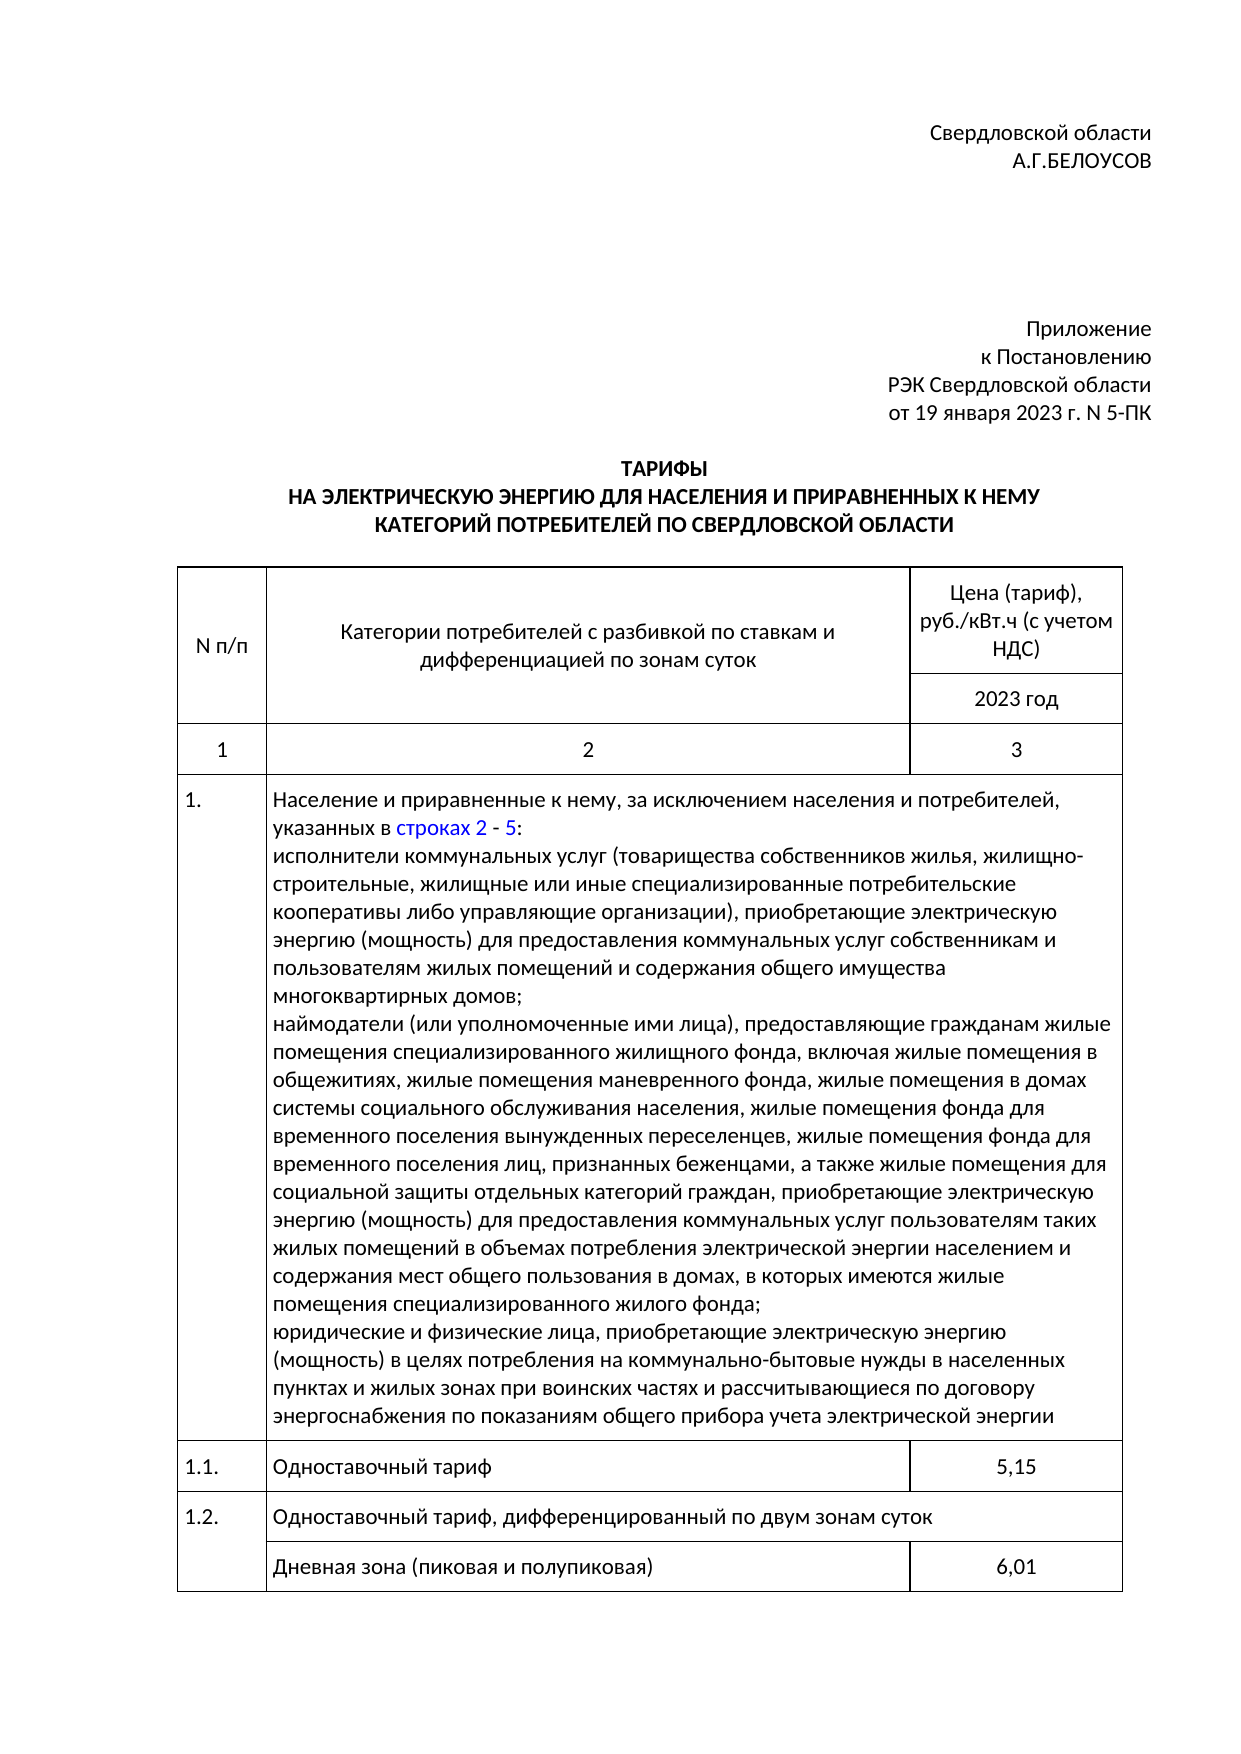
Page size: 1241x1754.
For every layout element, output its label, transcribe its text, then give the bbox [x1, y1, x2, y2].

table_cell Одноставочный тариф [267, 1441, 909, 1491]
table_cell 2 [267, 724, 909, 773]
title НА ЭЛЕКТРИЧЕСКУЮ ЭНЕРГИЮ ДЛЯ НАСЕЛЕНИЯ И ПРИРАВНЕННЫХ К НЕМУ [177, 482, 1152, 510]
table_cell Одноставочный тариф, дифференцированный по двум зонам суток [267, 1492, 1122, 1541]
table_cell 2023 год [911, 674, 1122, 723]
text А.Г.БЕЛОУСОВ [177, 146, 1152, 174]
table_cell 1. [178, 775, 266, 1440]
table_cell Население и приравненные к нему, за исключением населения и потребителей, указанных в строках 2 - 5: исполнители коммунальных услуг (товарищества собственников жилья, жилищно-строительные, жилищные или иные специализированные потребительские кооперативы либо управляющие организации), приобретающие электрическую энергию (мощность) для предоставления коммунальных услуг собственникам и пользователям жилых помещений и содержания общего имущества многоквартирных домов; наймодатели (или уполномоченные ими лица), предоставляющие гражданам жилые помещения специализированного жилищного фонда, включая жилые помещения в общежитиях, жилые помещения маневренного фонда, жилые помещения в домах системы социального обслуживания населения, жилые помещения фонда для временного поселения вынужденных переселенцев, жилые помещения фонда для временного поселения лиц, признанных беженцами, а также жилые помещения для социальной защиты отдельных категорий граждан, приобретающие электрическую энергию (мощность) для предоставления коммунальных услуг пользователям таких жилых помещений в объемах потребления электрической энергии населением и содержания мест общего пользования в домах, в которых имеются жилые помещения специализированного жилого фонда; юридические и физические лица, приобретающие электрическую энергию (мощность) в целях потребления на коммунально-бытовые нужды в населенных пунктах и жилых зонах при воинских частях и рассчитывающиеся по договору энергоснабжения по показаниям общего прибора учета электрической энергии [267, 775, 1122, 1440]
text Приложение [177, 314, 1152, 342]
table_cell 5,15 [911, 1441, 1122, 1491]
table_header Категории потребителей с разбивкой по ставкам и дифференциацией по зонам суток [267, 568, 909, 723]
table_cell 3 [911, 724, 1122, 773]
table_cell 1.1. [178, 1441, 266, 1491]
text РЭК Свердловской области [177, 370, 1152, 398]
title ТАРИФЫ [177, 454, 1152, 482]
text от 19 января 2023 г. N 5-ПК [177, 398, 1152, 426]
table_cell Дневная зона (пиковая и полупиковая) [267, 1542, 909, 1591]
table_header Цена (тариф), руб./кВт.ч (с учетом НДС) [911, 568, 1122, 673]
title КАТЕГОРИЙ ПОТРЕБИТЕЛЕЙ ПО СВЕРДЛОВСКОЙ ОБЛАСТИ [177, 510, 1152, 538]
table_cell 1.2. [178, 1492, 266, 1591]
text к Постановлению [177, 342, 1152, 370]
text Свердловской области [177, 118, 1152, 146]
table_cell 6,01 [911, 1542, 1122, 1591]
table_header N п/п [178, 568, 266, 723]
table_cell 1 [178, 724, 266, 773]
